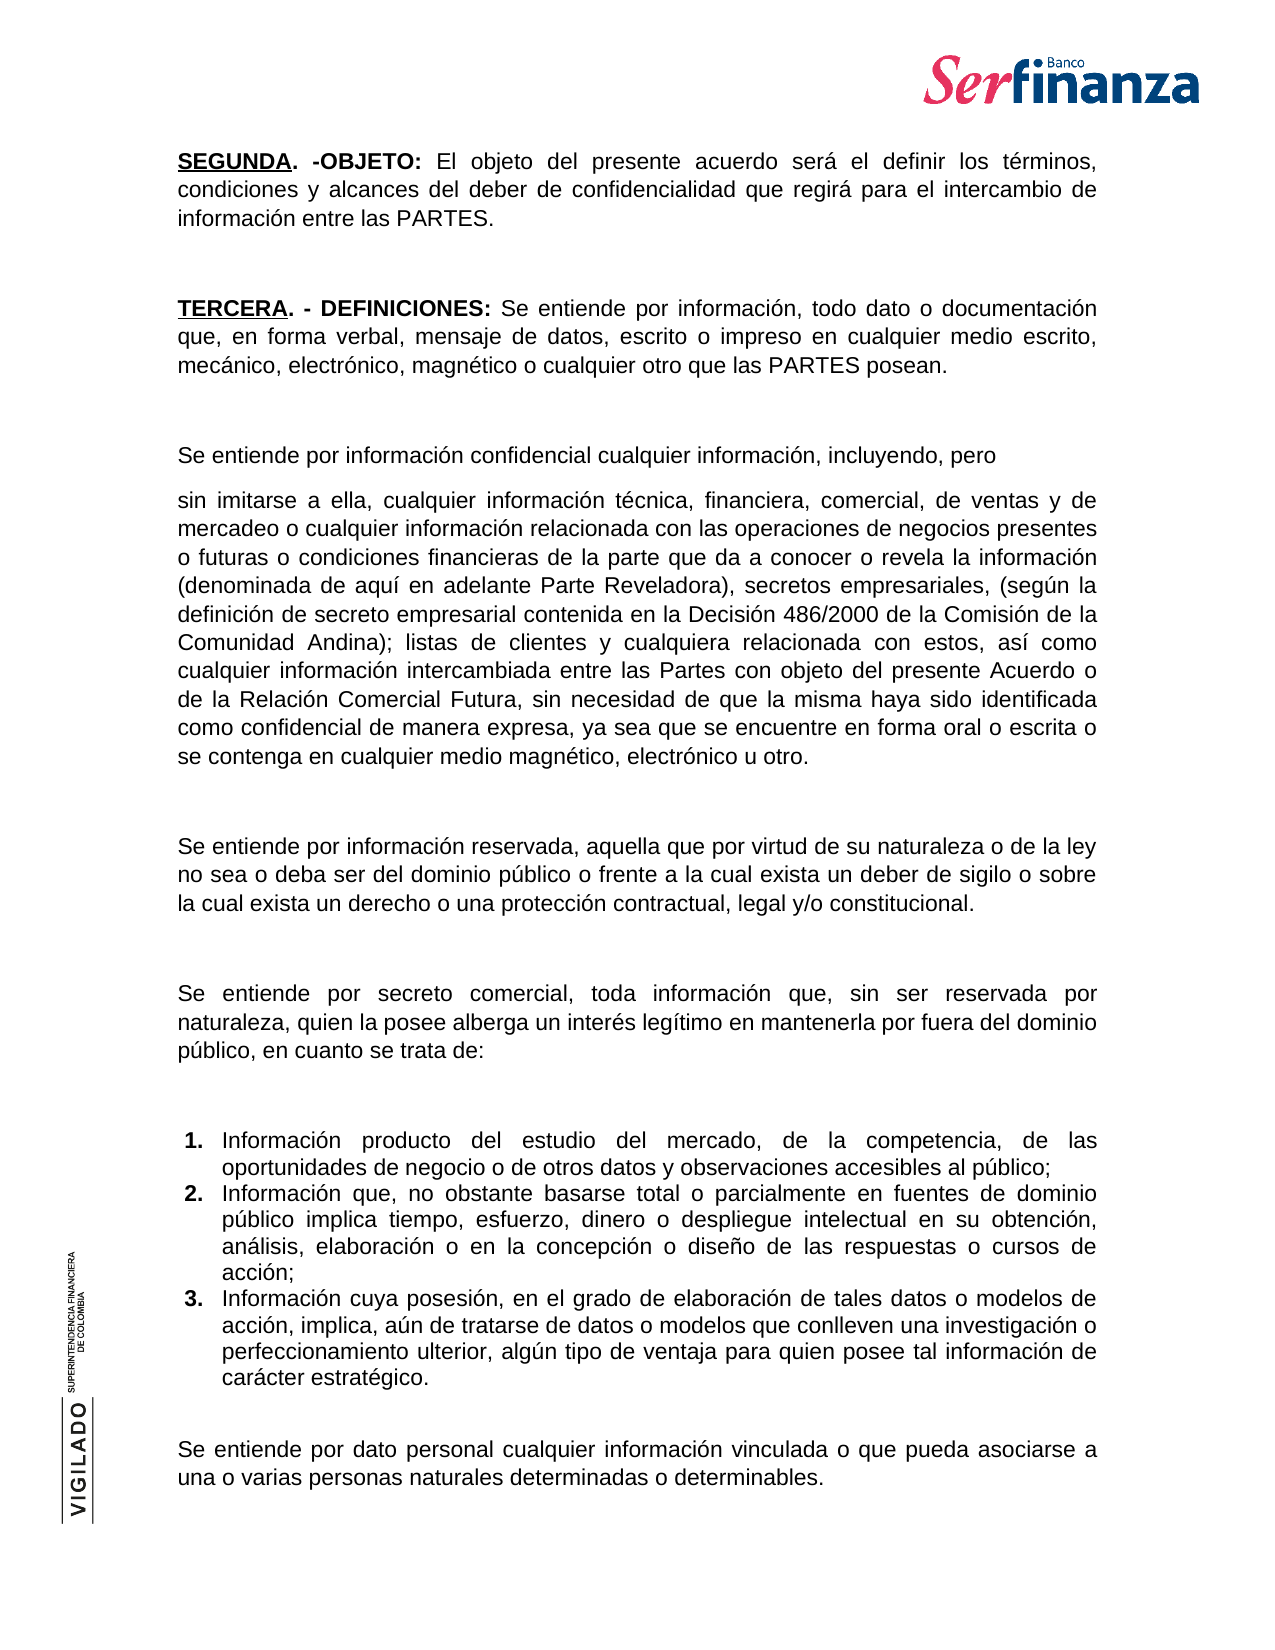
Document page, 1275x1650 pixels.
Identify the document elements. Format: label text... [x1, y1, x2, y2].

text sin imitarse a ella, cualquier información técnica, financiera, comercial, de ventas y de mercadeo o cualquier información relacionada con las operaciones de negocios presentes o futuras o condiciones financieras de la parte que da a conocer o revela la información (denominada de aquí en adelante Parte Reveladora), secretos empresariales, (según la definición de secreto empresarial contenida en la Decisión 486/2000 de la Comisión de la Comunidad Andina); listas de clientes y cualquiera relacionada con estos, así como cualquier información intercambiada entre las Partes con objeto del presente Acuerdo o de la Relación Comercial Futura, sin necesidad de que la misma haya sido identificada como confidencial de manera expresa, ya sea que se encuentre en forma oral o escrita o se contenga en cualquier medio magnético, electrónico u otro. [177, 487, 1098, 769]
list Información que, no obstante basarse total o parcialmente en fuentes de dominio público implica tiempo, esfuerzo, dinero o despliegue intelectual en su obtención, análisis, elaboración o en la concepción o diseño de las respuestas o cursos de acción; [184, 1180, 1098, 1285]
picture [919, 50, 1205, 116]
text Se entiende por información reservada, aquella que por virtud de su naturaleza o de la ley no sea o deba ser del dominio público o frente a la cual exista un deber de sigilo o sobre la cual exista un derecho o una protección contractual, legal y/o constitucional. [177, 833, 1098, 916]
list Información cuya posesión, en el grado de elaboración de tales datos o modelos de acción, implica, aún de tratarse de datos o modelos que conlleven una investigación o perfeccionamiento ulterior, algún tipo de ventaja para quien posee tal información de carácter estratégico. [184, 1285, 1098, 1391]
text SEGUNDA. -OBJETO: El objeto del presente acuerdo será el definir los términos, condiciones y alcances del deber de confidencialidad que regirá para el intercambio de información entre las PARTES. [177, 148, 1098, 231]
text Se entiende por secreto comercial, toda información que, sin ser reservada por naturaleza, quien la posee alberga un interés legítimo en mantenerla por fuera del dominio público, en cuanto se trata de: [177, 980, 1098, 1063]
text Se entiende por dato personal cualquier información vinculada o que pueda asociarse a una o varias personas naturales determinadas o determinables. [177, 1436, 1098, 1491]
text Se entiende por información confidencial cualquier información, incluyendo, pero [177, 442, 1098, 468]
list Información producto del estudio del mercado, de la competencia, de las oportunidades de negocio o de otros datos y observaciones accesibles al público; [184, 1127, 1098, 1180]
picture [33, 1235, 122, 1540]
text TERCERA. - DEFINICIONES: Se entiende por información, todo dato o documentación que, en forma verbal, mensaje de datos, escrito o impreso en cualquier medio escrito, mecánico, electrónico, magnético o cualquier otro que las PARTES posean. [177, 295, 1098, 323]
text TERCERA. - DEFINICIONES: Se entiende por información, todo dato o documentación que, en forma verbal, mensaje de datos, escrito o impreso en cualquier medio escrito, mecánico, electrónico, magnético o cualquier otro que las PARTES posean. [177, 349, 1098, 378]
